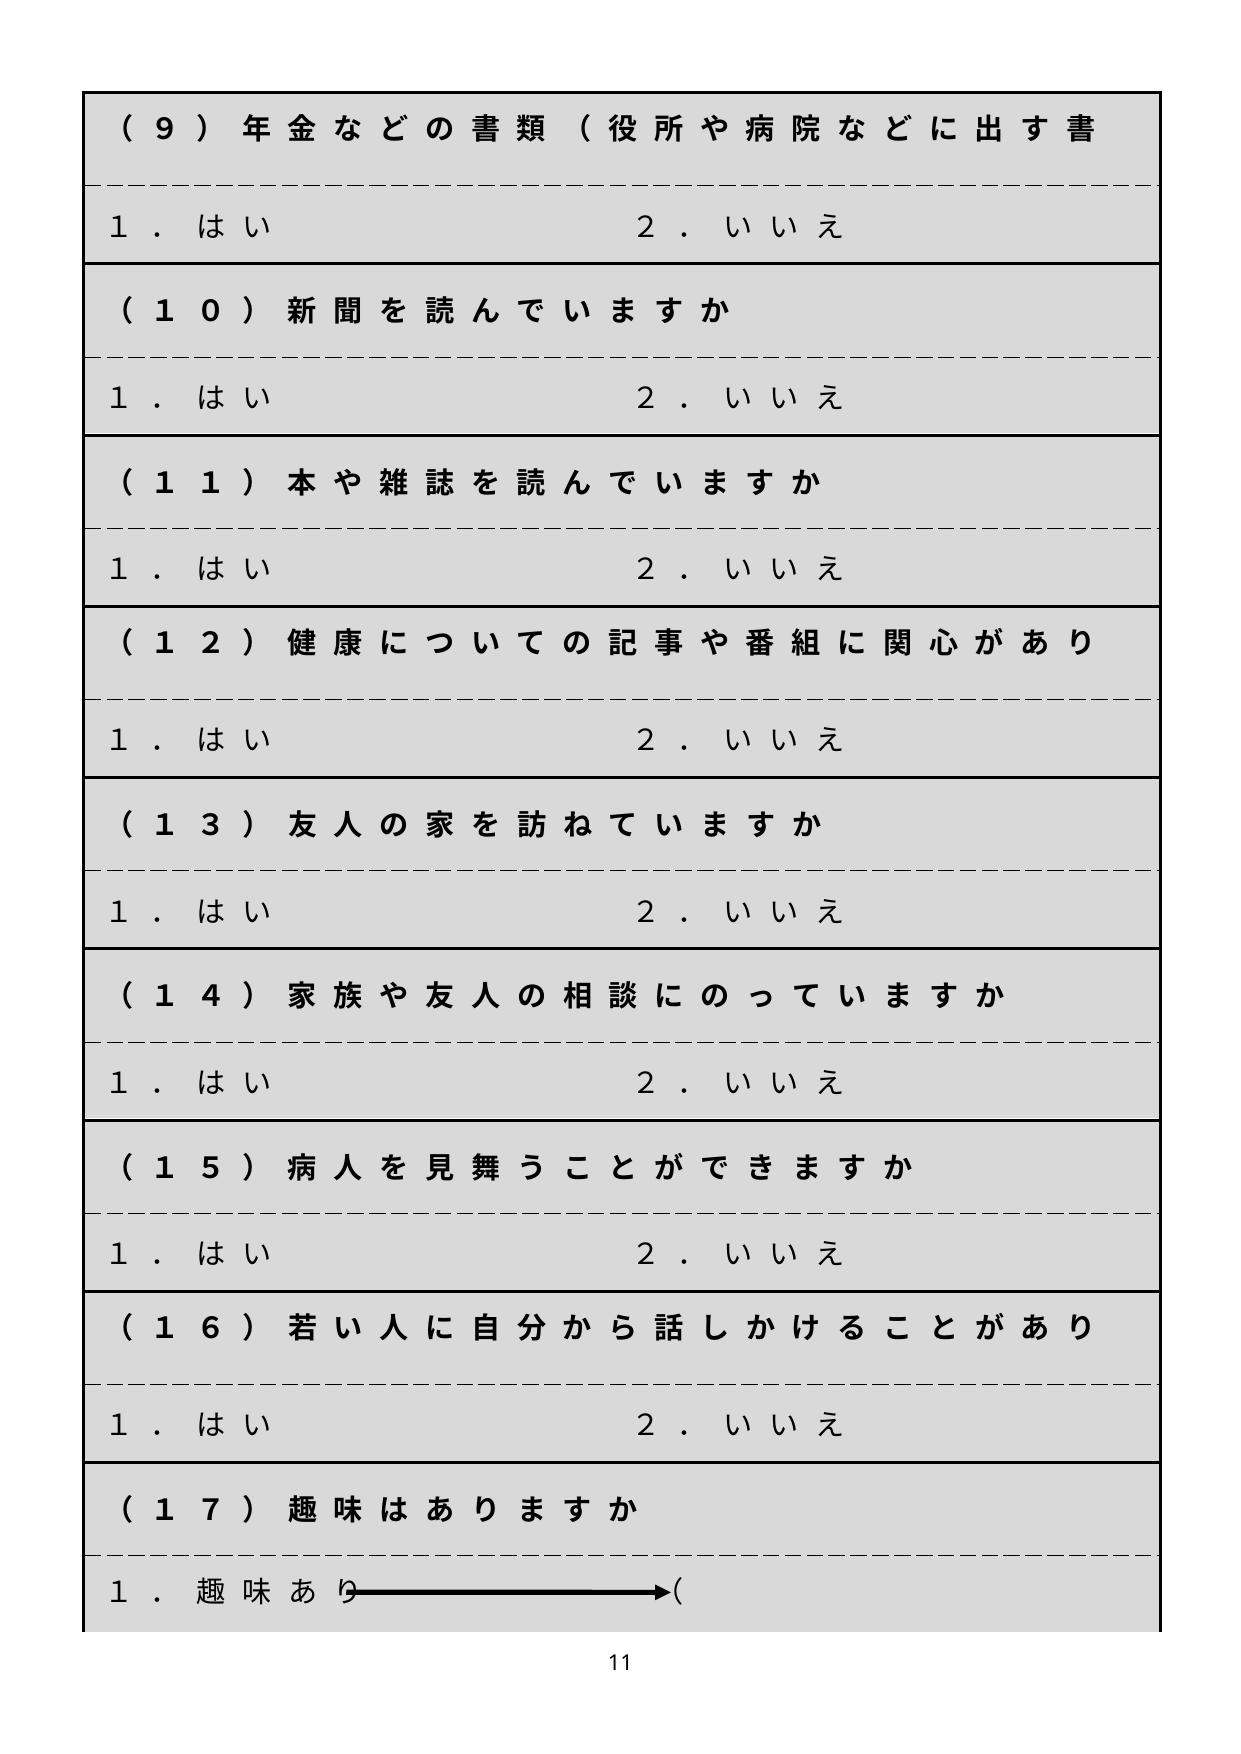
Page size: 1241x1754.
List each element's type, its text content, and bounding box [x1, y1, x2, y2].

table_cell １．趣味あり [85, 1555, 616, 1632]
table_cell （１３）友人の家を訪ねていますか [85, 779, 1159, 870]
table_cell １．はい [85, 1384, 616, 1461]
table_cell （１０）新聞を読んでいますか [85, 265, 1159, 357]
table_cell （１２）健康についての記事や番組に関心がありますか [85, 608, 1159, 699]
table_cell １．はい [85, 357, 616, 433]
table_cell （１４）家族や友人の相談にのっていますか [85, 950, 1159, 1042]
table_cell １．はい [85, 1042, 616, 1118]
table_cell （ ） [616, 1555, 1159, 1632]
table_cell ２．いいえ [616, 185, 1159, 262]
table_cell （１１）本や雑誌を読んでいますか [85, 437, 1159, 528]
table_cell １．はい [85, 870, 616, 947]
table_cell （１５）病人を見舞うことができますか [85, 1122, 1159, 1213]
table_cell ２．いいえ [616, 528, 1159, 605]
table_cell １．はい [85, 1213, 616, 1290]
table_cell ２．いいえ [616, 1213, 1159, 1290]
table_cell （１６）若い人に自分から話しかけることがありますか [85, 1293, 1159, 1384]
table_cell （９）年金などの書類（役所や病院などに出す書類）が書けますか [85, 94, 1159, 185]
table_cell １．はい [85, 699, 616, 776]
table_cell ２．いいえ [616, 870, 1159, 947]
table_cell ２．いいえ [616, 1384, 1159, 1461]
table_cell １．はい [85, 528, 616, 605]
table_cell ２．いいえ [616, 699, 1159, 776]
table_cell １．はい [85, 185, 616, 262]
table_cell ２．いいえ [616, 357, 1159, 433]
table_cell （１７）趣味はありますか [85, 1464, 1159, 1555]
table_cell ２．いいえ [616, 1042, 1159, 1118]
